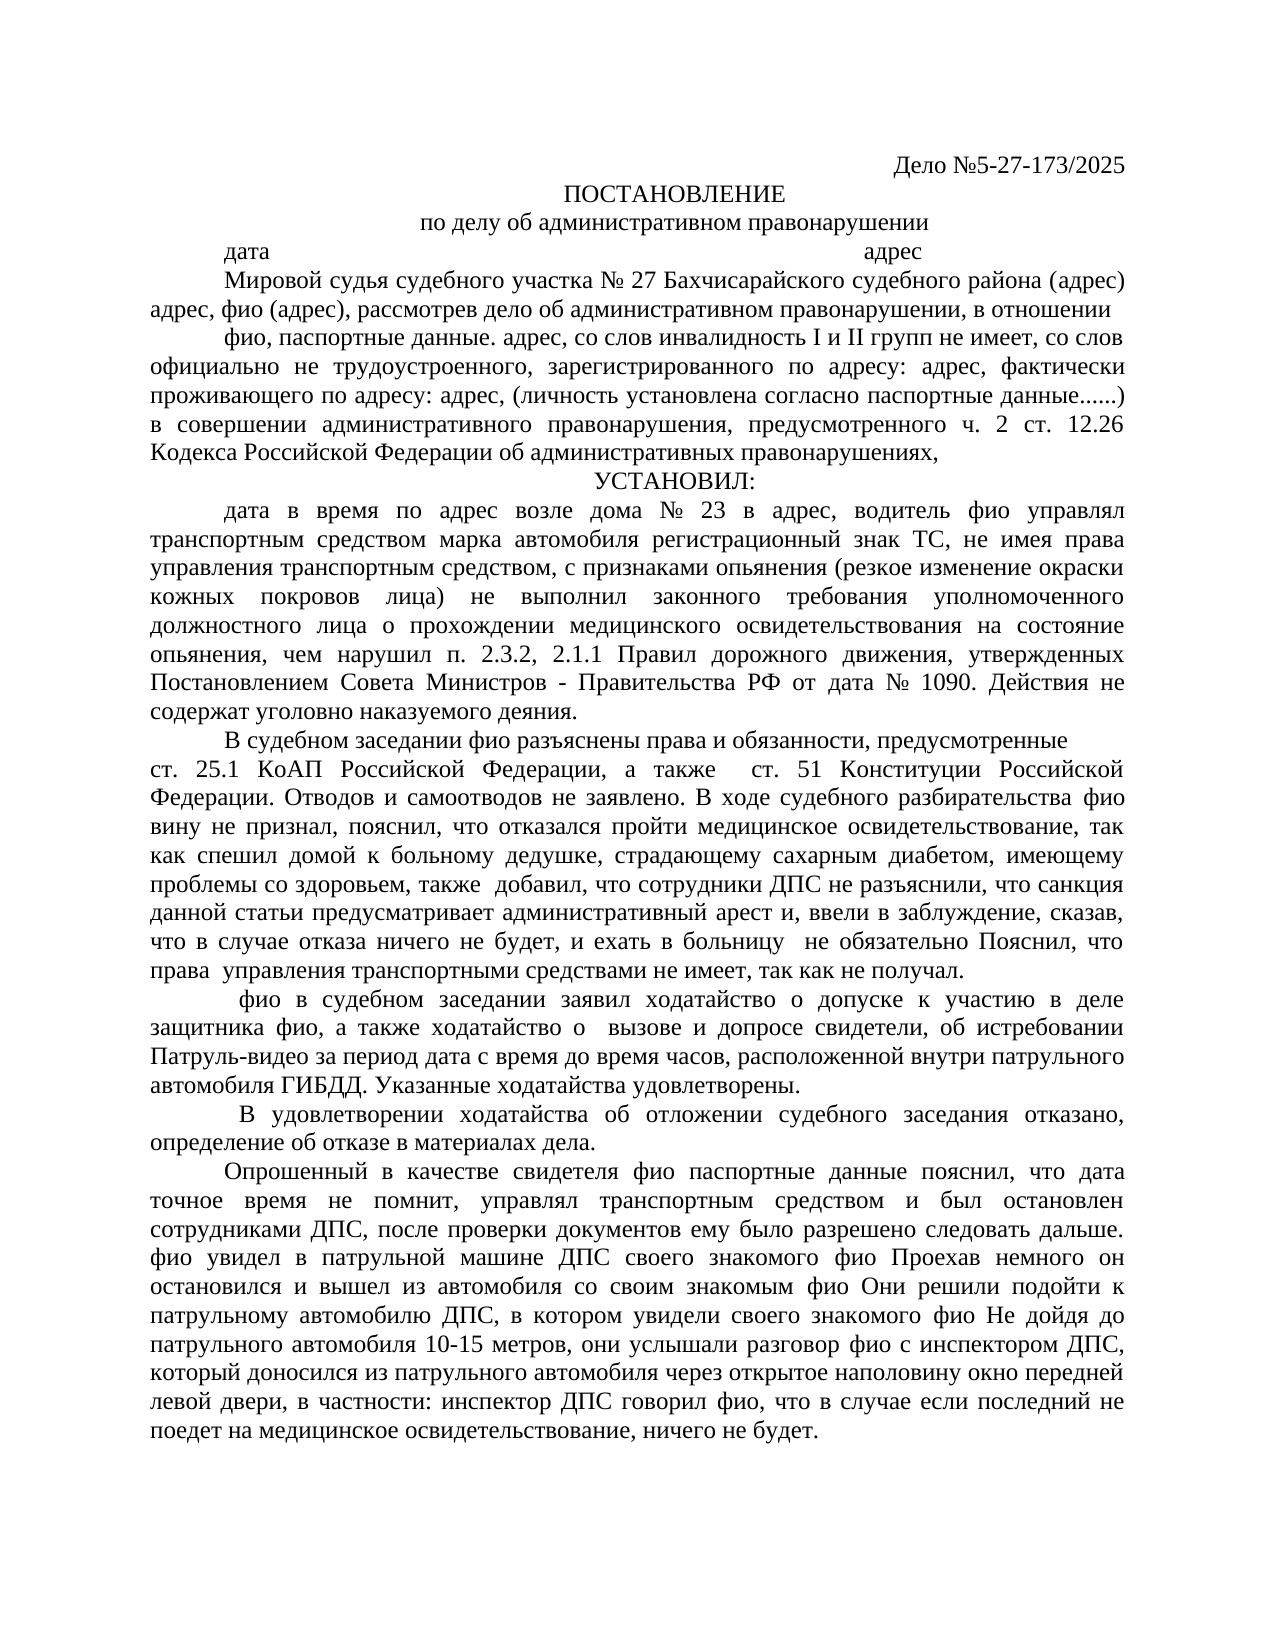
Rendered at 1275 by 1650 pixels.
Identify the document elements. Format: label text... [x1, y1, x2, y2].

text фио, паспортные данные. адрес, со слов инвалидность I и II групп не имеет, со слов официально не трудоустроенного, зарегистрированного по адресу: адрес, фактически проживающего по адресу: адрес, (личность установлена согласно паспортные данные......) в совершении административного правонарушения, предусмотренного ч. 2 ст. 12.26 Кодекса Российской Федерации об административных правонарушениях, [150, 322, 1125, 466]
text В удовлетворении ходатайства об отложении судебного заседания отказано, определение об отказе в материалах дела. [150, 1099, 1125, 1156]
text фио в судебном заседании заявил ходатайство о допуске к участию в деле защитника фио, а также ходатайство о вызове и допросе свидетели, об истребовании Патруль-видео за период дата с время до время часов, расположенной внутри патрульного автомобиля ГИБДД. Указанные ходатайства удовлетворены. [150, 984, 1125, 1099]
text дата в время по адрес возле дома № 23 в адрес, водитель фио управлял транспортным средством марка автомобиля регистрационный знак ТС, не имея права управления транспортным средством, с признаками опьянения (резкое изменение окраски кожных покровов лица) не выполнил законного требования уполномоченного должностного лица о прохождении медицинского освидетельствования на состояние опьянения, чем нарушил п. 2.3.2, 2.1.1 Правил дорожного движения, утвержденных Постановлением Совета Министров - Правительства РФ от дата № 1090. Действия не содержат уголовно наказуемого деяния. [150, 495, 1125, 725]
text Дело №5-27-173/2025 [150, 150, 1125, 179]
text ПОСТАНОВЛЕНИЕ [150, 179, 1125, 207]
text Опрошенный в качестве свидетеля фио паспортные данные пояснил, что дата точное время не помнит, управлял транспортным средством и был остановлен сотрудниками ДПС, после проверки документов ему было разрешено следовать дальше. фио увидел в патрульной машине ДПС своего знакомого фио Проехав немного он остановился и вышел из автомобиля со своим знакомым фио Они решили подойти к патрульному автомобилю ДПС, в котором увидели своего знакомого фио Не дойдя до патрульного автомобиля 10-15 метров, они услышали разговор фио с инспектором ДПС, который доносился из патрульного автомобиля через открытое наполовину окно передней левой двери, в частности: инспектор ДПС говорил фио, что в случае если последний не поедет на медицинское освидетельствование, ничего не будет. [150, 1156, 1125, 1444]
text по делу об административном правонарушении [150, 207, 1125, 236]
text В судебном заседании фио разъяснены права и обязанности, предусмотренные ст. 25.1 КоАП Российской Федерации, а также ст. 51 Конституции Российской Федерации. Отводов и самоотводов не заявлено. В ходе судебного разбирательства фио вину не признал, пояснил, что отказался пройти медицинское освидетельствование, так как спешил домой к больному дедушке, страдающему сахарным диабетом, имеющему проблемы со здоровьем, также добавил, что сотрудники ДПС не разъяснили, что санкция данной статьи предусматривает административный арест и, ввели в заблуждение, сказав, что в случае отказа ничего не будет, и ехать в больницу не обязательно Пояснил, что права управления транспортными средствами не имеет, так как не получал. [150, 725, 1125, 984]
text дата адрес [150, 236, 1125, 265]
text Мировой судья судебного участка № 27 Бахчисарайского судебного района (адрес) адрес, фио (адрес), рассмотрев дело об административном правонарушении, в отношении [150, 265, 1125, 322]
text УСТАНОВИЛ: [150, 466, 1125, 495]
